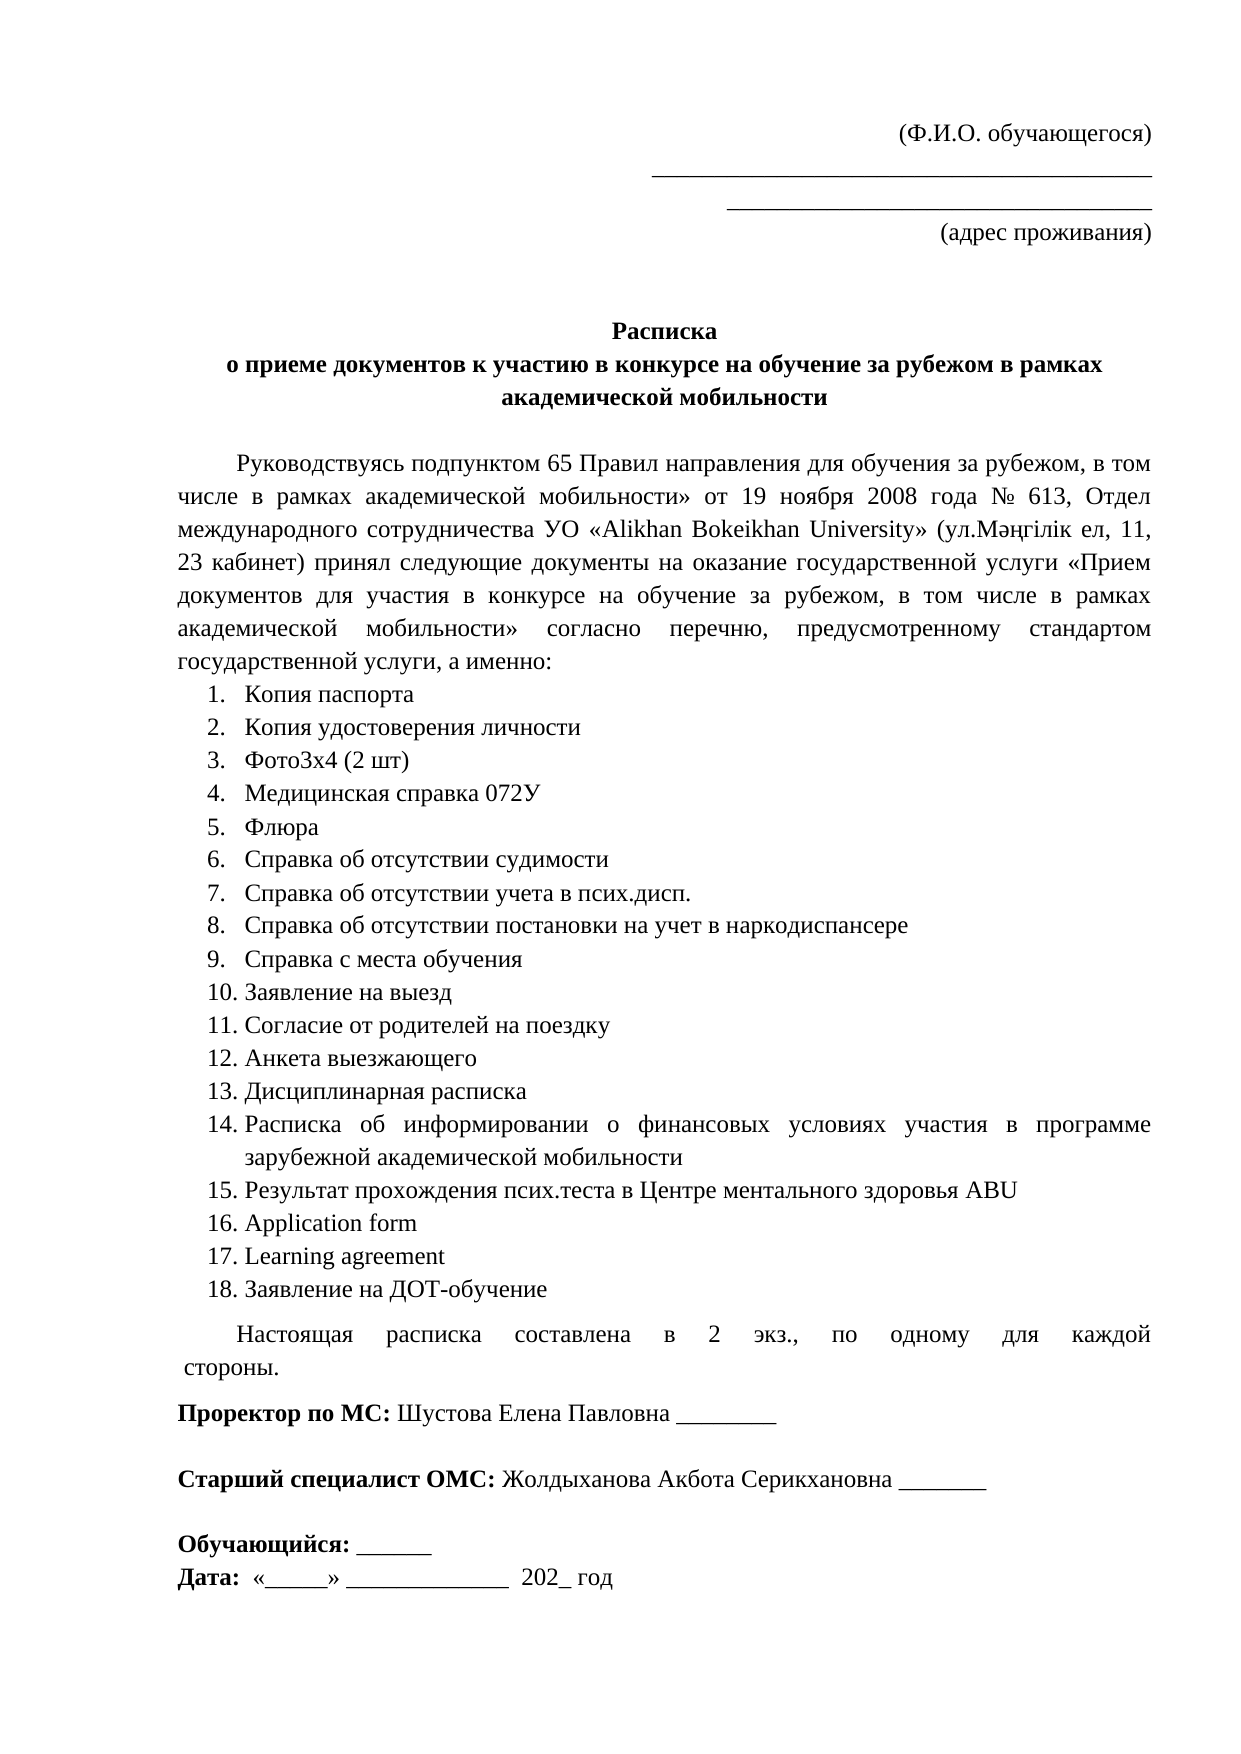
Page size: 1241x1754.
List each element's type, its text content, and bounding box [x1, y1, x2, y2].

text Проректор по МС: Шустова Елена Павловна ________ [177, 1398, 1152, 1427]
list Согласие от родителей на поездку [207, 1010, 1152, 1038]
list Справка об отсутствии постановки на учет в наркодиспансере [207, 911, 1152, 939]
list Дисциплинарная расписка [207, 1076, 1152, 1104]
list Расписка об информировании о финансовых условиях участия в программе зарубежной академической мобильности [207, 1109, 1152, 1171]
list Application form [207, 1208, 1152, 1237]
list Медицинская справка 072У [207, 778, 1152, 807]
text Старший специалист ОМС: Жолдыханова Акбота Серикхановна _______ [177, 1464, 1152, 1525]
text Руководствуясь подпунктом 65 Правил направления для обучения за рубежом, в том числе в рамках академической мобильности» от 19 ноября 2008 года № 613, Отдел международного сотрудничества УО «Alikhan Bokeikhan University» (ул.Мәңгілік ел, 11, 23 кабинет) принял следующие документы на оказание государственной услуги «Прием документов для участия в конкурсе на обучение за рубежом, в том числе в рамках академической мобильности» согласно перечню, предусмотренному стандартом государственной услуги, а именно: [177, 448, 1152, 675]
list Анкета выезжающего [207, 1043, 1152, 1071]
list Копия удостоверения личности [207, 712, 1152, 741]
list Копия паспорта [207, 679, 1152, 708]
list Справка об отсутствии учета в псих.дисп. [207, 878, 1152, 906]
text Обучающийся: ______ [177, 1529, 1152, 1558]
text о приеме документов к участию в конкурсе на обучение за рубежом в рамках академической мобильности [177, 349, 1152, 411]
text Расписка [177, 316, 1152, 345]
list Флюра [207, 812, 1152, 840]
list Фото3х4 (2 шт) [207, 746, 1152, 774]
text (Ф.И.О. обучающегося) [177, 118, 1152, 147]
list Результат прохождения псих.теста в Центре ментального здоровья ABU [207, 1175, 1152, 1203]
text ________________________________________ [177, 151, 1152, 180]
text __________________________________ (адрес проживания) [177, 184, 1152, 246]
text Настоящая расписка составлена в 2 экз., по одному для каждой стороны. [177, 1319, 1152, 1381]
list Справка об отсутствии судимости [207, 844, 1152, 873]
text Дата: «_____» _____________ 202_ год [177, 1562, 1152, 1591]
list Learning agreement [207, 1241, 1152, 1269]
list Заявление на выезд [207, 977, 1152, 1005]
list Справка с места обучения [207, 944, 1152, 972]
list Заявление на ДОТ-обучение [207, 1274, 1152, 1303]
